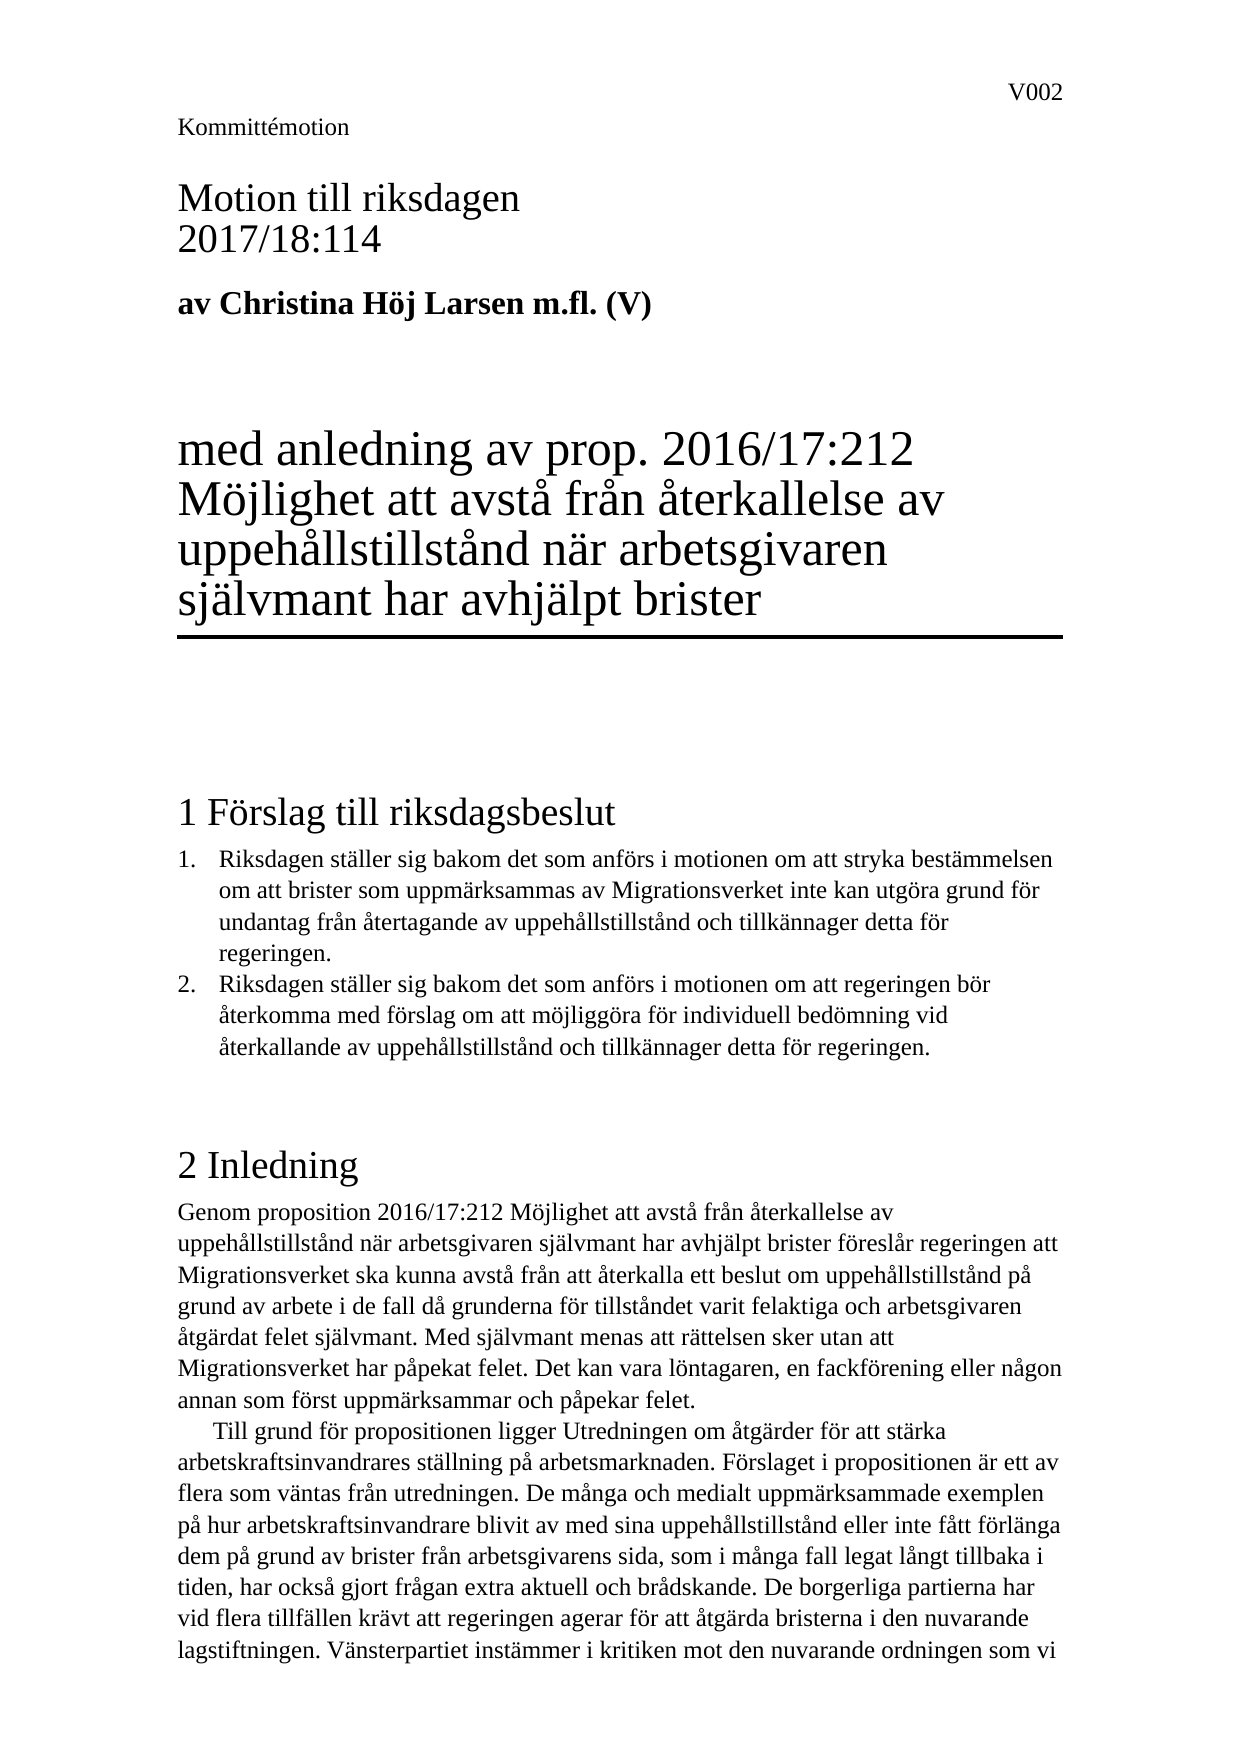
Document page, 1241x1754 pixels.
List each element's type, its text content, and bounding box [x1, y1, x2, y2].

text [177, 1413, 1063, 1663]
text Genom proposition 2016/17:212 Möjlighet att avstå från återkallelse av uppehållstillstånd när arbetsgivaren självmant har avhjälpt brister föreslår regeringen att Migrationsverket ska kunna avstå från att återkalla ett beslut om uppehållstillstånd på grund av arbete i de fall då grunderna för tillståndet varit felaktiga och arbetsgivaren åtgärdat felet självmant. Med självmant menas att rättelsen sker utan att Migrationsverket har påpekat felet. Det kan vara löntagaren, en fackförening eller någon annan som först uppmärksammar och påpekar felet. [177, 1195, 1063, 1413]
